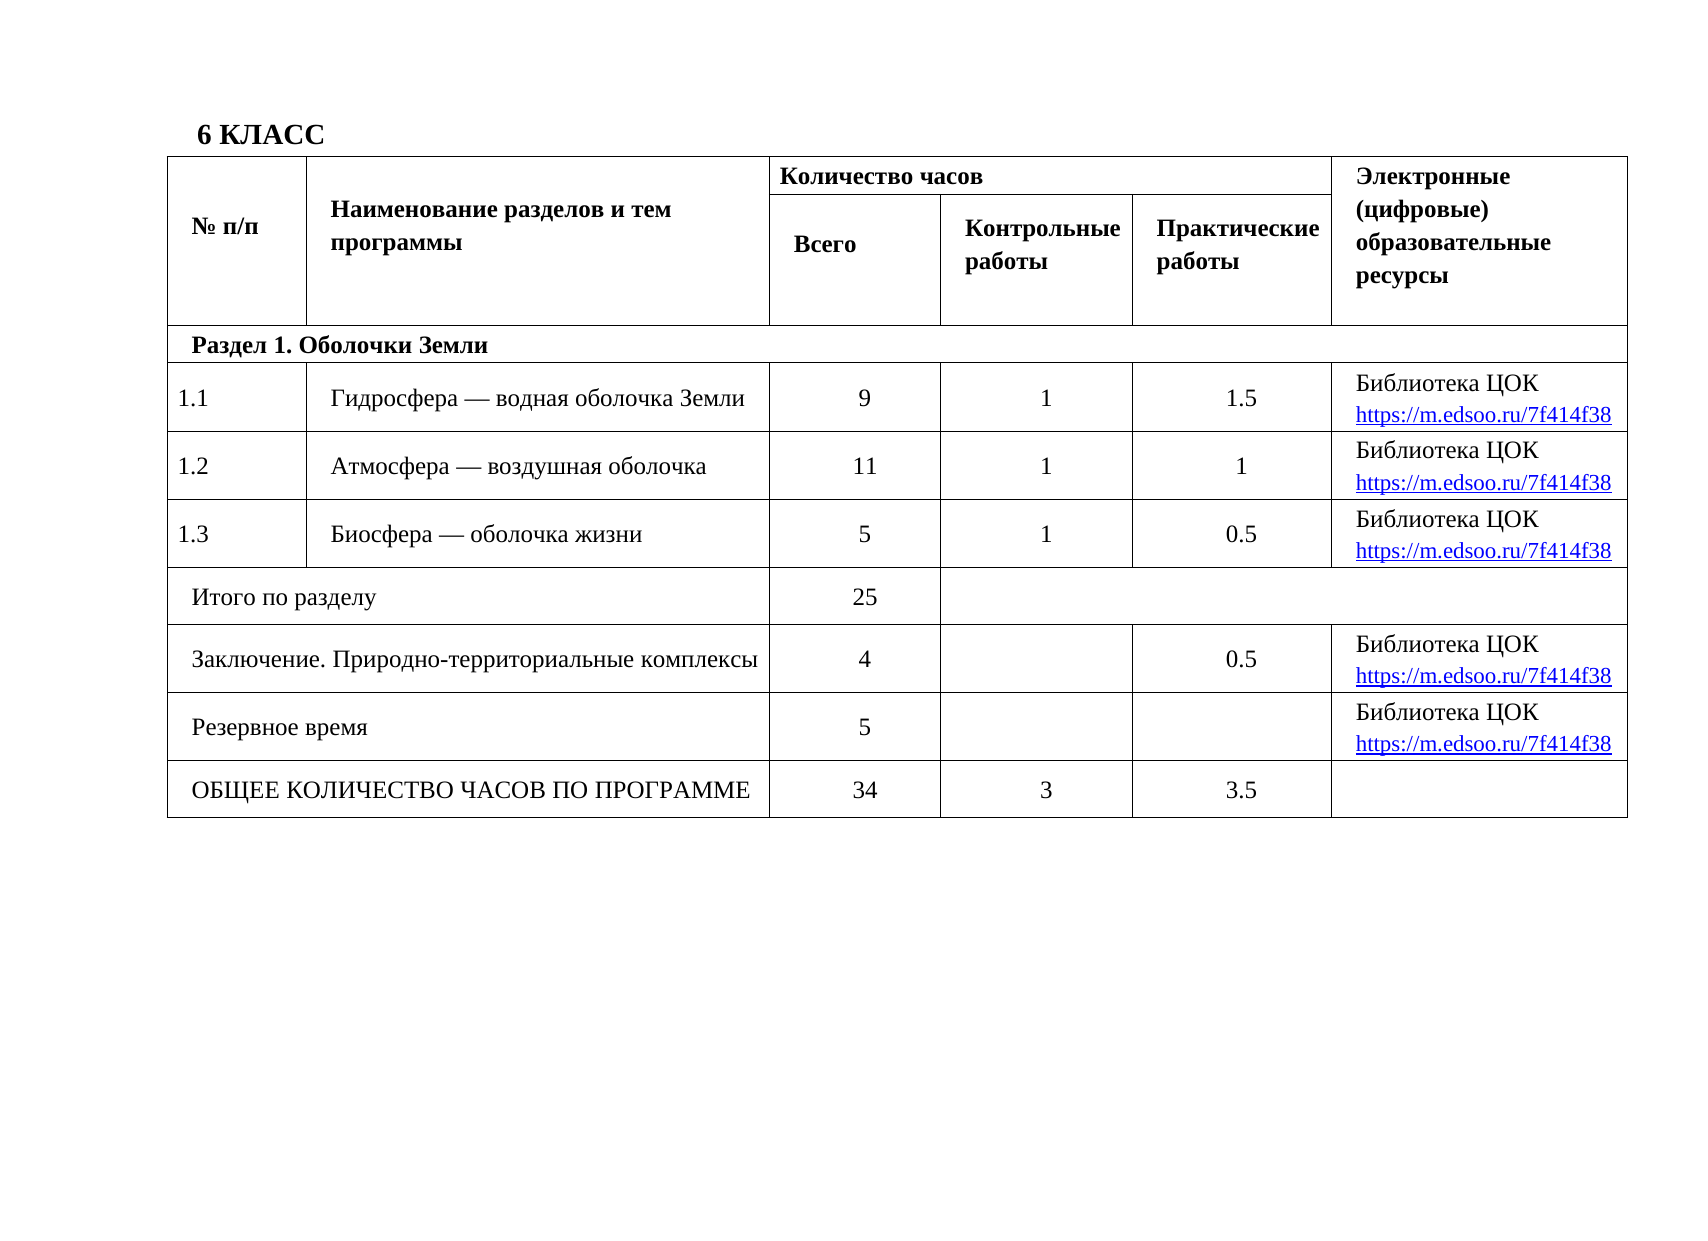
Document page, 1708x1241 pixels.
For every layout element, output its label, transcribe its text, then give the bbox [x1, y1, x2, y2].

table_cell Библиотека ЦОК https://m.edsoo.ru/7f414f38 [1332, 625, 1627, 692]
table_cell 3 [941, 761, 1132, 817]
table_cell Биосфера — оболочка жизни [307, 500, 769, 566]
table_cell Практические работы [1133, 195, 1331, 324]
table_cell [941, 693, 1132, 760]
table_cell Заключение. Природно-территориальные комплексы [168, 625, 769, 692]
table_header Количество часов [770, 157, 1331, 194]
table_cell 1.1 [168, 363, 306, 431]
table_cell 1 [941, 500, 1132, 566]
table_header № п/п [168, 157, 306, 324]
table_cell 4 [770, 625, 940, 692]
table_cell 3.5 [1133, 761, 1331, 817]
table_cell Резервное время [168, 693, 769, 760]
table_cell Библиотека ЦОК https://m.edsoo.ru/7f414f38 [1332, 363, 1627, 431]
table_cell Библиотека ЦОК https://m.edsoo.ru/7f414f38 [1332, 500, 1627, 566]
table_cell 5 [770, 500, 940, 566]
table_header Электронные (цифровые) образовательные ресурсы [1332, 157, 1627, 324]
table_cell 1.5 [1133, 363, 1331, 431]
table_cell Библиотека ЦОК https://m.edsoo.ru/7f414f38 [1332, 432, 1627, 498]
table_cell 34 [770, 761, 940, 817]
table_cell [1332, 761, 1627, 817]
table_cell Гидросфера — водная оболочка Земли [307, 363, 769, 431]
table_cell Всего [770, 195, 940, 324]
table_cell 1 [941, 363, 1132, 431]
table_cell 1 [1133, 432, 1331, 498]
table_cell Раздел 1. Оболочки Земли [168, 326, 1627, 362]
table_cell Контрольные работы [941, 195, 1132, 324]
table_cell 25 [770, 568, 940, 624]
table_cell 1 [941, 432, 1132, 498]
table_cell Атмосфера — воздушная оболочка [307, 432, 769, 498]
table_cell 5 [770, 693, 940, 760]
table_cell 11 [770, 432, 940, 498]
table_header Наименование разделов и тем программы [307, 157, 769, 324]
table_cell 0.5 [1133, 625, 1331, 692]
table_cell ОБЩЕЕ КОЛИЧЕСТВО ЧАСОВ ПО ПРОГРАММЕ [168, 761, 769, 817]
table_cell Библиотека ЦОК https://m.edsoo.ru/7f414f38 [1332, 693, 1627, 760]
table_cell 1.3 [168, 500, 306, 566]
table_cell [1133, 693, 1331, 760]
table_cell [941, 568, 1627, 624]
table_cell 0.5 [1133, 500, 1331, 566]
list КЛАСС [197, 117, 1643, 151]
table_cell [941, 625, 1132, 692]
table_cell 9 [770, 363, 940, 431]
table_cell 1.2 [168, 432, 306, 498]
table_cell Итого по разделу [168, 568, 769, 624]
